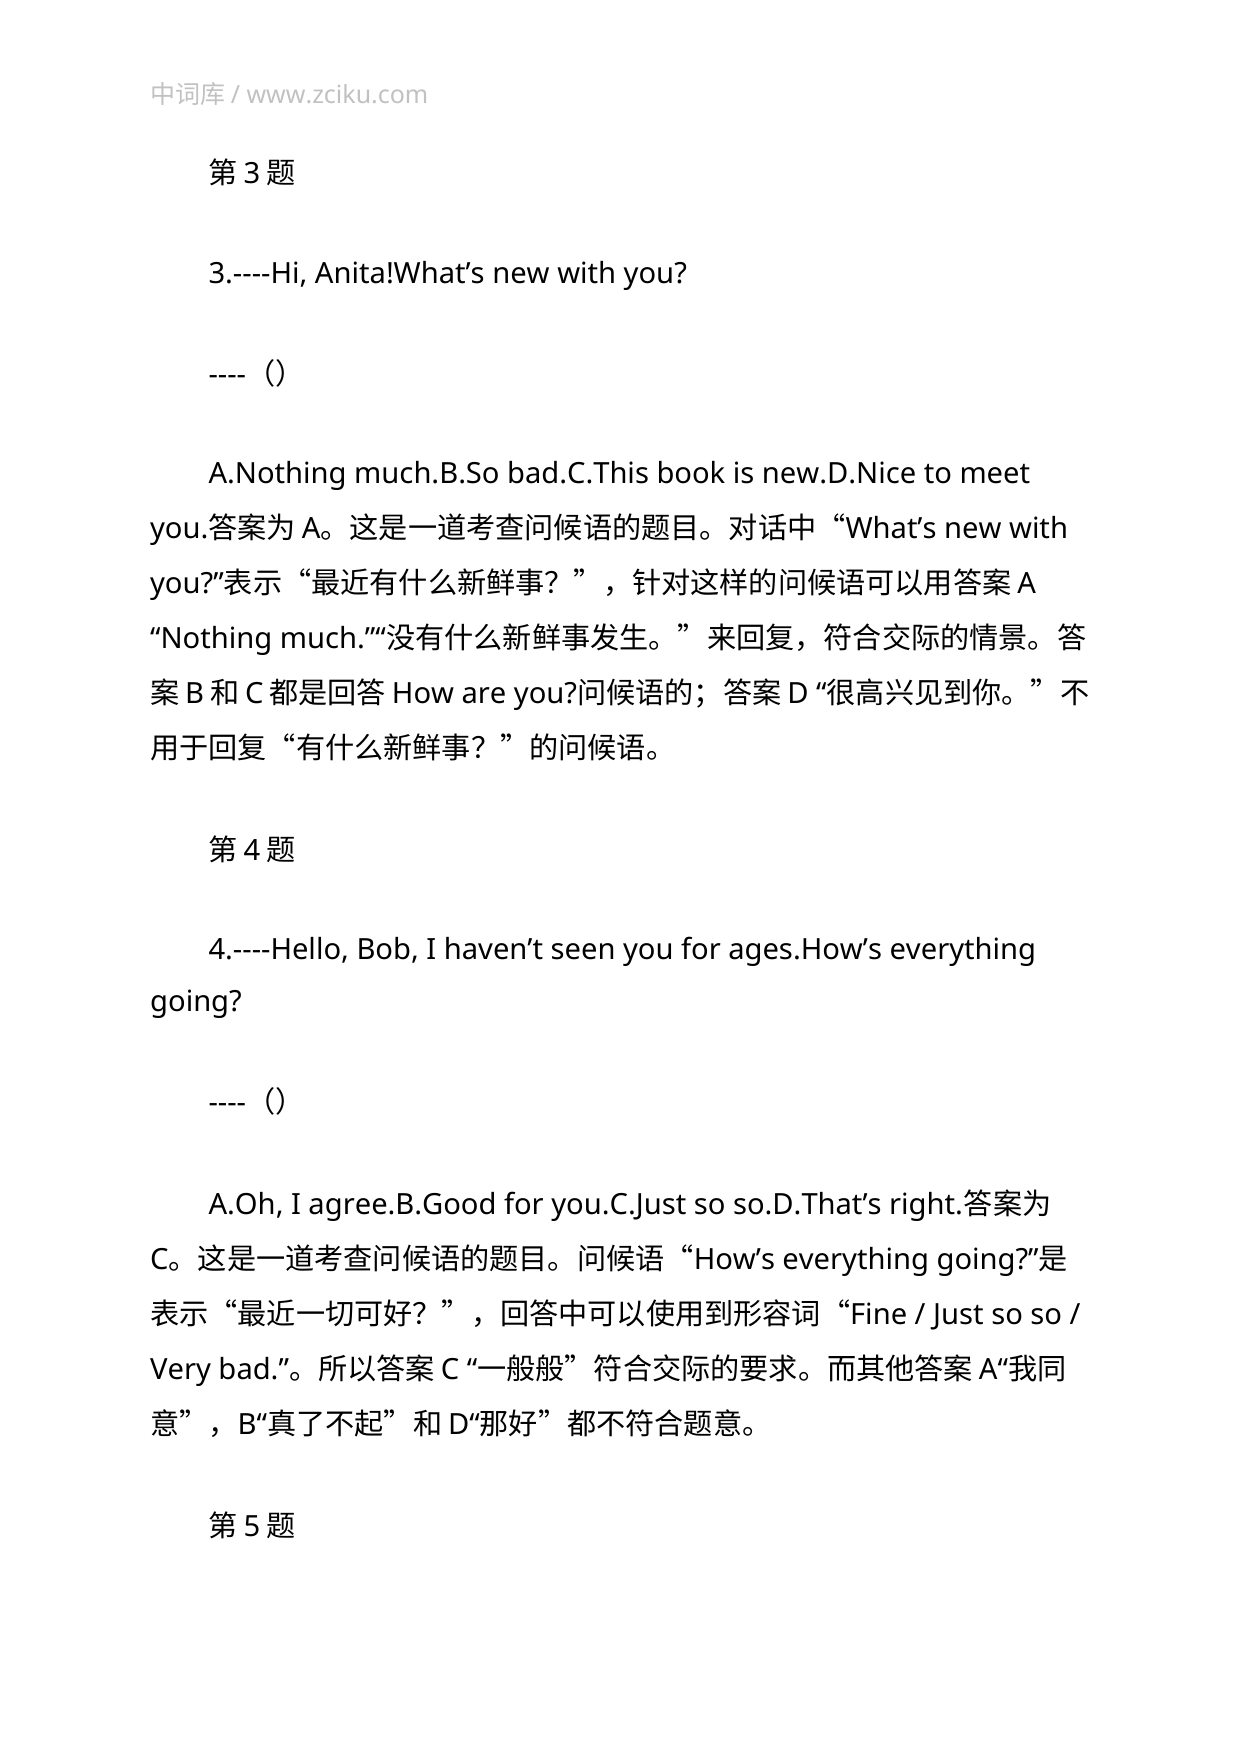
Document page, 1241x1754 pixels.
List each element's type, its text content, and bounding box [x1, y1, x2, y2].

text 3.----Hi, Anita!What’s new with you? [150, 252, 1090, 292]
text A.Nothing much.B.So bad.C.This book is new.D.Nice to meet you.答案为A。这是一道考查问候语的题目。对话中“What’s new with you?”表示“最近有什么新鲜事？”，针对这样的问候语可以用答案A “Nothing much.”“没有什么新鲜事发生。”来回复，符合交际的情景。答案B和C都是回答How are you?问候语的；答案D “很高兴见到你。”不用于回复“有什么新鲜事？”的问候语。 [150, 452, 1090, 767]
text 第3题 [150, 150, 1090, 192]
text ----（） [150, 350, 1090, 393]
text 4.----Hello, Bob, I haven’t seen you for ages.How’s everything going? [150, 928, 1090, 1020]
text ----（） [150, 1078, 1090, 1121]
text A.Oh, I agree.B.Good for you.C.Just so so.D.That’s right.答案为C。这是一道考查问候语的题目。问候语“How’s everything going?”是表示“最近一切可好？”，回答中可以使用到形容词“Fine / Just so so / Very bad.”。所以答案C “一般般”符合交际的要求。而其他答案A“我同意”，B“真了不起”和D“那好”都不符合题意。 [150, 1180, 1090, 1443]
text 第5题 [150, 1502, 1090, 1545]
text 第4题 [150, 826, 1090, 869]
